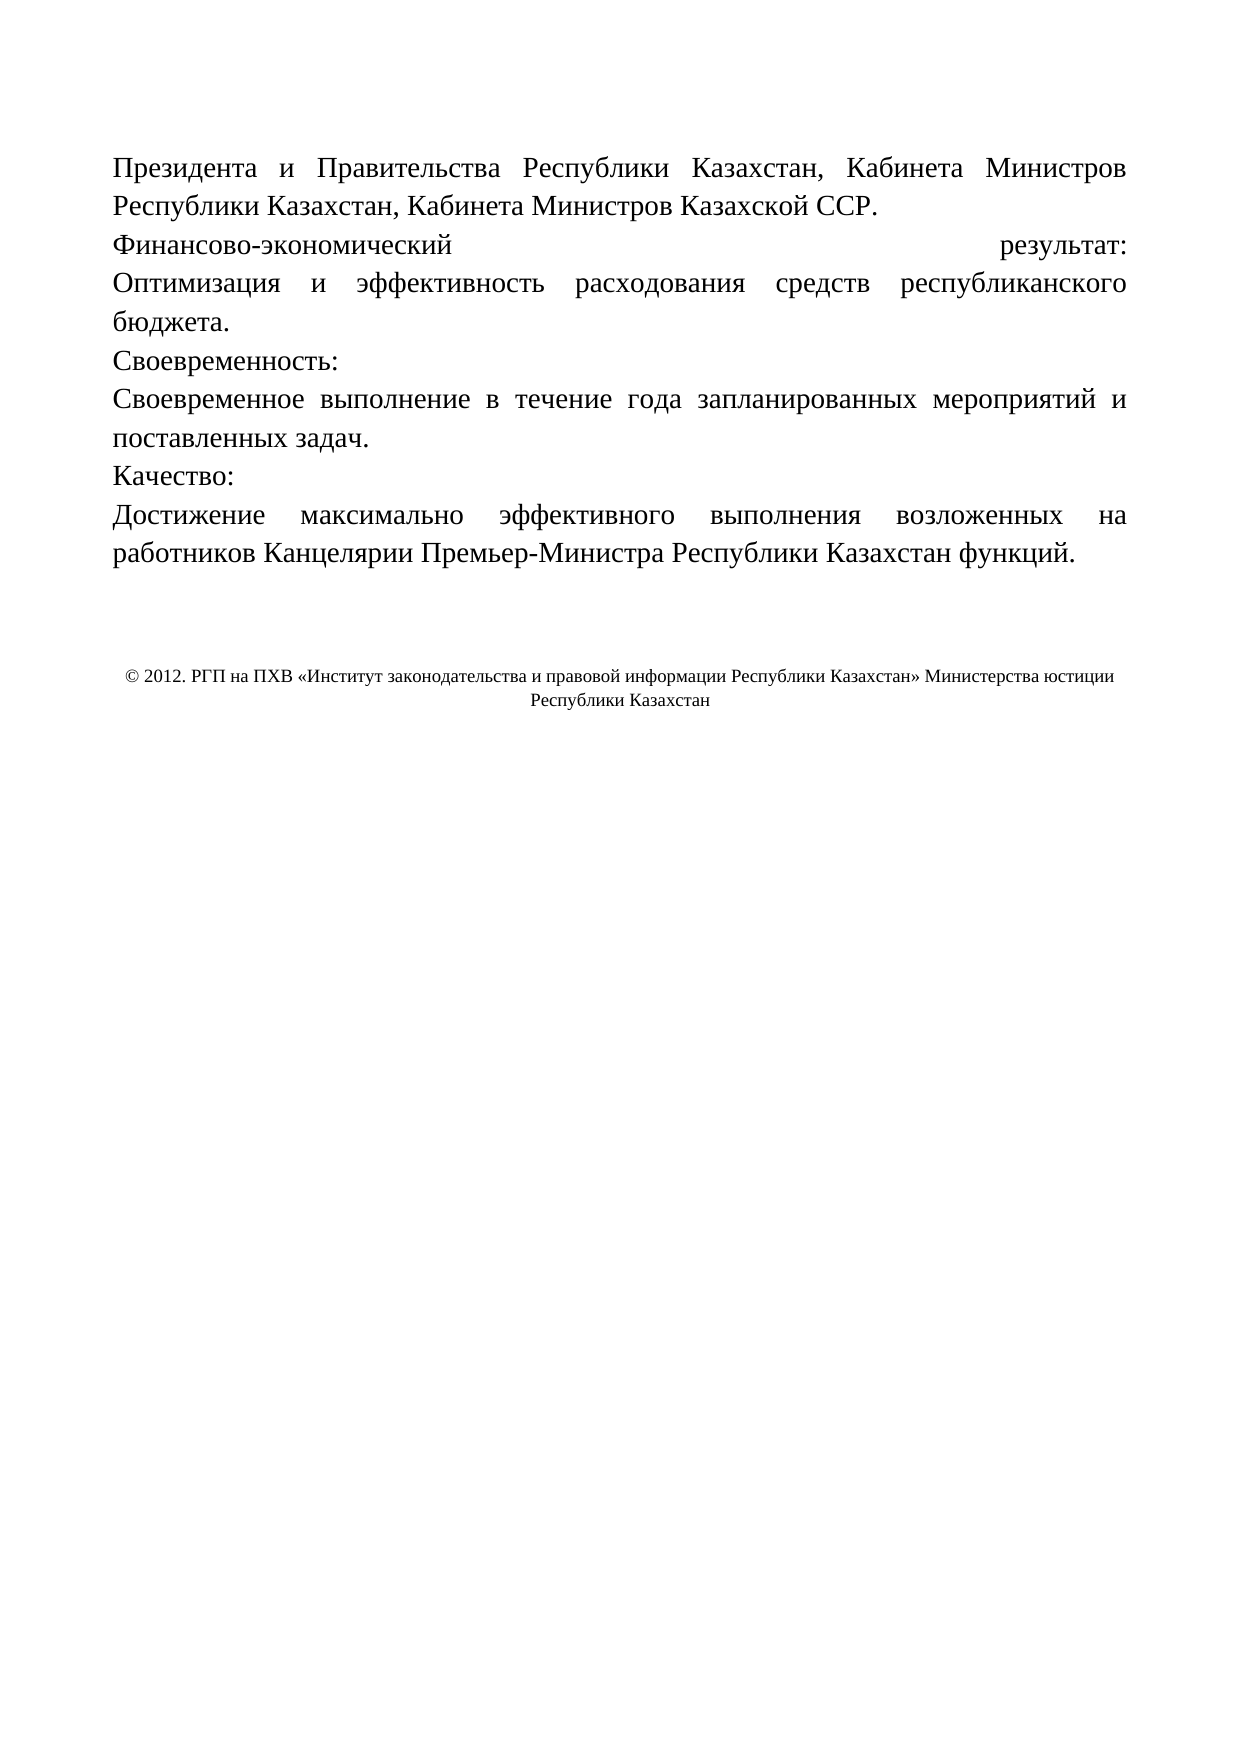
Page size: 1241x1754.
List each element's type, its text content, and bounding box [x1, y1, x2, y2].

text Качество: Достижение максимально эффективного выполнения возложенных на работников Канцелярии Премьер-Министра Республики Казахстан функций. [112, 458, 1128, 569]
text Своевременность: Своевременное выполнение в течение года запланированных мероприятий и поставленных задач. [112, 343, 1128, 453]
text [112, 150, 1128, 222]
text Финансово-экономический результат: Оптимизация и эффективность расходования средств республиканского бюджета. [112, 227, 1128, 338]
text © 2012. РГП на ПХВ «Институт законодательства и правовой информации Республики Казахстан» Министерства юстиции Республики Казахстан [112, 664, 1128, 711]
